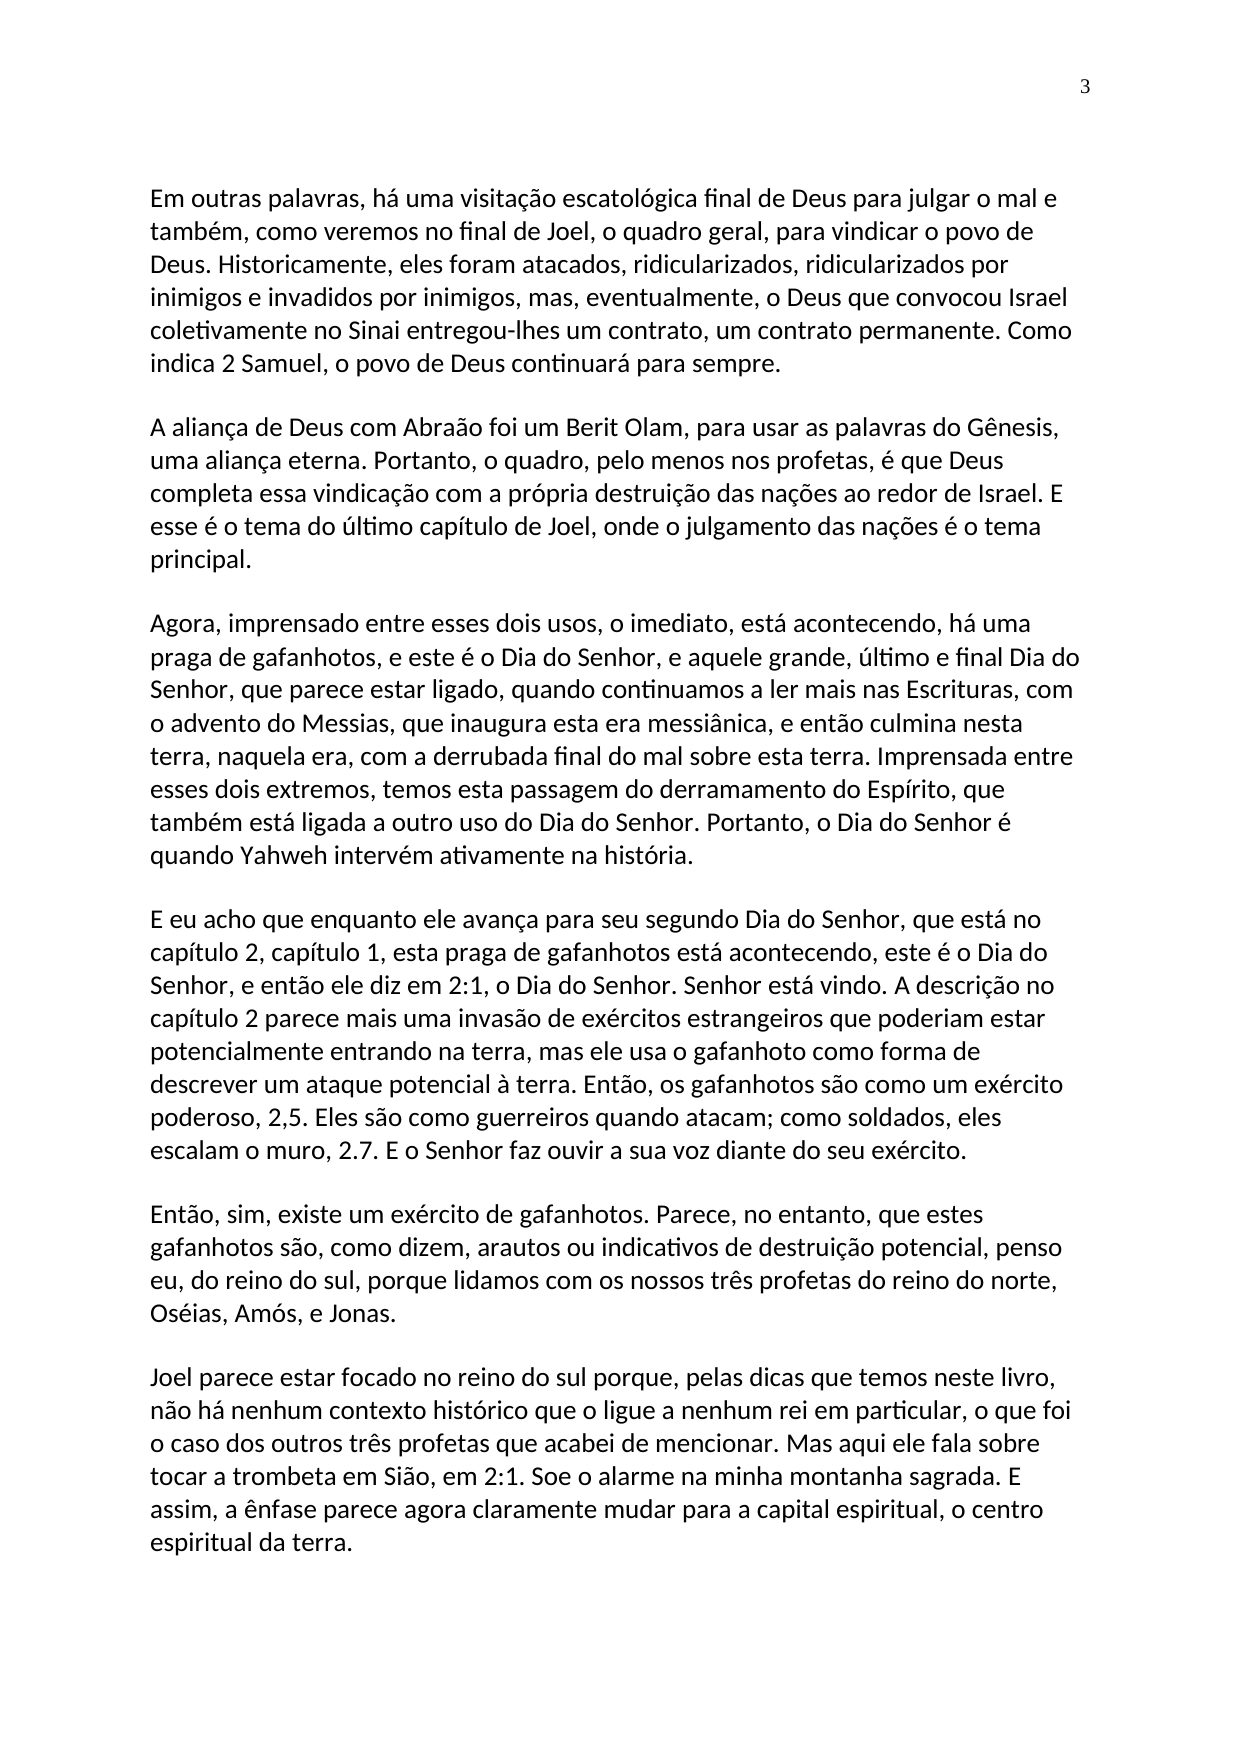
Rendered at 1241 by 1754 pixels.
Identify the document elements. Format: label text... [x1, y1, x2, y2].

text Em outras palavras, há uma visitação escatológica final de Deus para julgar o mal e também, como veremos no final de Joel, o quadro geral, para vindicar o povo de Deus. Historicamente, eles foram atacados, ridicularizados, ridicularizados por inimigos e invadidos por inimigos, mas, eventualmente, o Deus que convocou Israel coletivamente no Sinai entregou-lhes um contrato, um contrato permanente. Como indica 2 Samuel, o povo de Deus continuará para sempre. [150, 181, 1090, 379]
text E eu acho que enquanto ele avança para seu segundo Dia do Senhor, que está no capítulo 2, capítulo 1, esta praga de gafanhotos está acontecendo, este é o Dia do Senhor, e então ele diz em 2:1, o Dia do Senhor. Senhor está vindo. A descrição no capítulo 2 parece mais uma invasão de exércitos estrangeiros que poderiam estar potencialmente entrando na terra, mas ele usa o gafanhoto como forma de descrever um ataque potencial à terra. Então, os gafanhotos são como um exército poderoso, 2,5. Eles são como guerreiros quando atacam; como soldados, eles escalam o muro, 2.7. E o Senhor faz ouvir a sua voz diante do seu exército. [150, 902, 1090, 1166]
text Joel parece estar focado no reino do sul porque, pelas dicas que temos neste livro, não há nenhum contexto histórico que o ligue a nenhum rei em particular, o que foi o caso dos outros três profetas que acabei de mencionar. Mas aqui ele fala sobre tocar a trombeta em Sião, em 2:1. Soe o alarme na minha montanha sagrada. E assim, a ênfase parece agora claramente mudar para a capital espiritual, o centro espiritual da terra. [150, 1361, 1090, 1559]
text A aliança de Deus com Abraão foi um Berit Olam, para usar as palavras do Gênesis, uma aliança eterna. Portanto, o quadro, pelo menos nos profetas, é que Deus completa essa vindicação com a própria destruição das nações ao redor de Israel. E esse é o tema do último capítulo de Joel, onde o julgamento das nações é o tema principal. [150, 410, 1090, 576]
text Agora, imprensado entre esses dois usos, o imediato, está acontecendo, há uma praga de gafanhotos, e este é o Dia do Senhor, e aquele grande, último e final Dia do Senhor, que parece estar ligado, quando continuamos a ler mais nas Escrituras, com o advento do Messias, que inaugura esta era messiânica, e então culmina nesta terra, naquela era, com a derrubada final do mal sobre esta terra. Imprensada entre esses dois extremos, temos esta passagem do derramamento do Espírito, que também está ligada a outro uso do Dia do Senhor. Portanto, o Dia do Senhor é quando Yahweh intervém ativamente na história. [150, 607, 1090, 871]
text Então, sim, existe um exército de gafanhotos. Parece, no entanto, que estes gafanhotos são, como dizem, arautos ou indicativos de destruição potencial, penso eu, do reino do sul, porque lidamos com os nossos três profetas do reino do norte, Oséias, Amós, e Jonas. [150, 1197, 1090, 1329]
